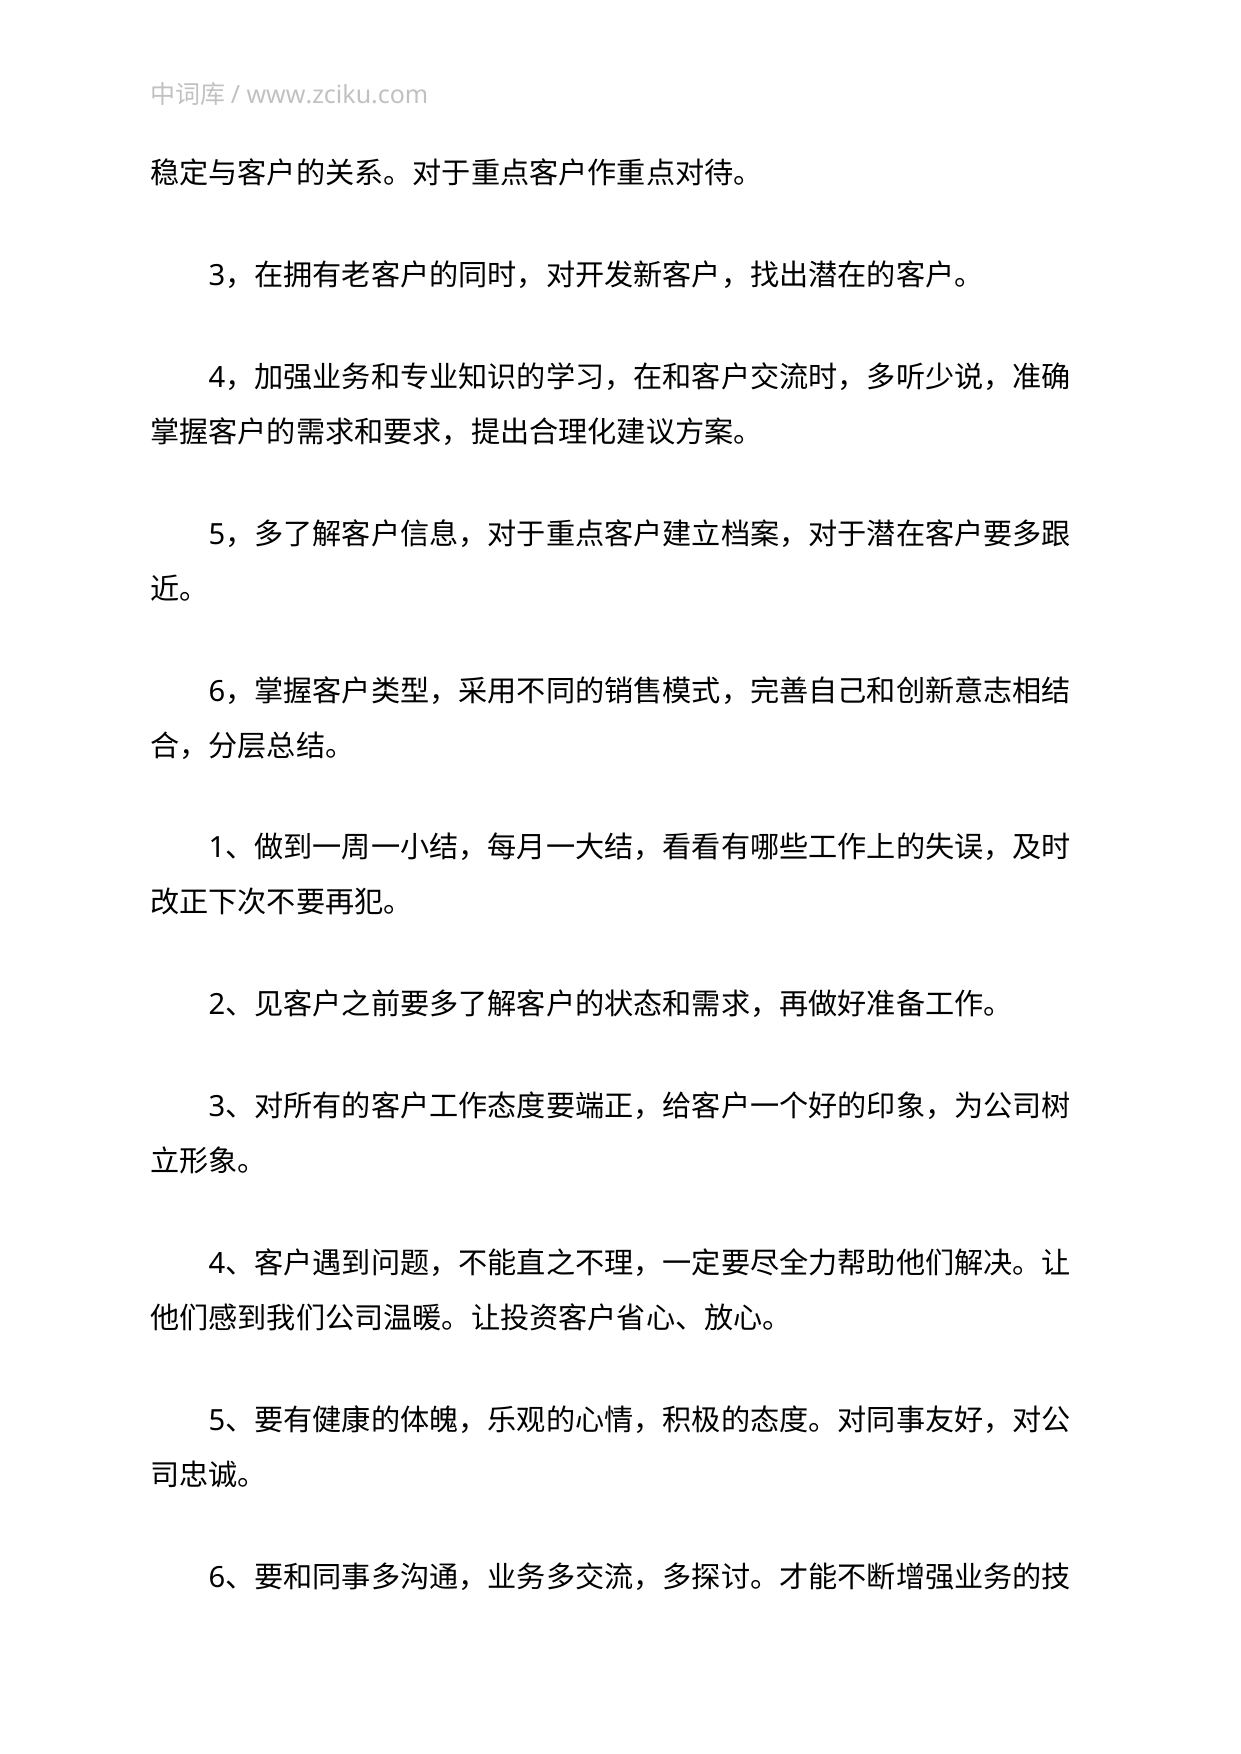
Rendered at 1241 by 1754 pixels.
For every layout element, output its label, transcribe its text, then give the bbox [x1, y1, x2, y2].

text 4，加强业务和专业知识的学习，在和客户交流时，多听少说，准确掌握客户的需求和要求，提出合理化建议方案。 [150, 354, 1090, 451]
text 2、见客户之前要多了解客户的状态和需求，再做好准备工作。 [150, 981, 1090, 1023]
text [150, 150, 1090, 192]
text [150, 1553, 1090, 1596]
text 6，掌握客户类型，采用不同的销售模式，完善自己和创新意志相结合，分层总结。 [150, 667, 1090, 764]
text 5，多了解客户信息，对于重点客户建立档案，对于潜在客户要多跟近。 [150, 511, 1090, 608]
text 4、客户遇到问题，不能直之不理，一定要尽全力帮助他们解决。让他们感到我们公司温暖。让投资客户省心、放心。 [150, 1239, 1090, 1337]
text 5、要有健康的体魄，乐观的心情，积极的态度。对同事友好，对公司忠诚。 [150, 1396, 1090, 1494]
text 1、做到一周一小结，每月一大结，看看有哪些工作上的失误，及时改正下次不要再犯。 [150, 824, 1090, 921]
text 3、对所有的客户工作态度要端正，给客户一个好的印象，为公司树立形象。 [150, 1083, 1090, 1180]
text 3，在拥有老客户的同时，对开发新客户，找出潜在的客户。 [150, 252, 1090, 294]
